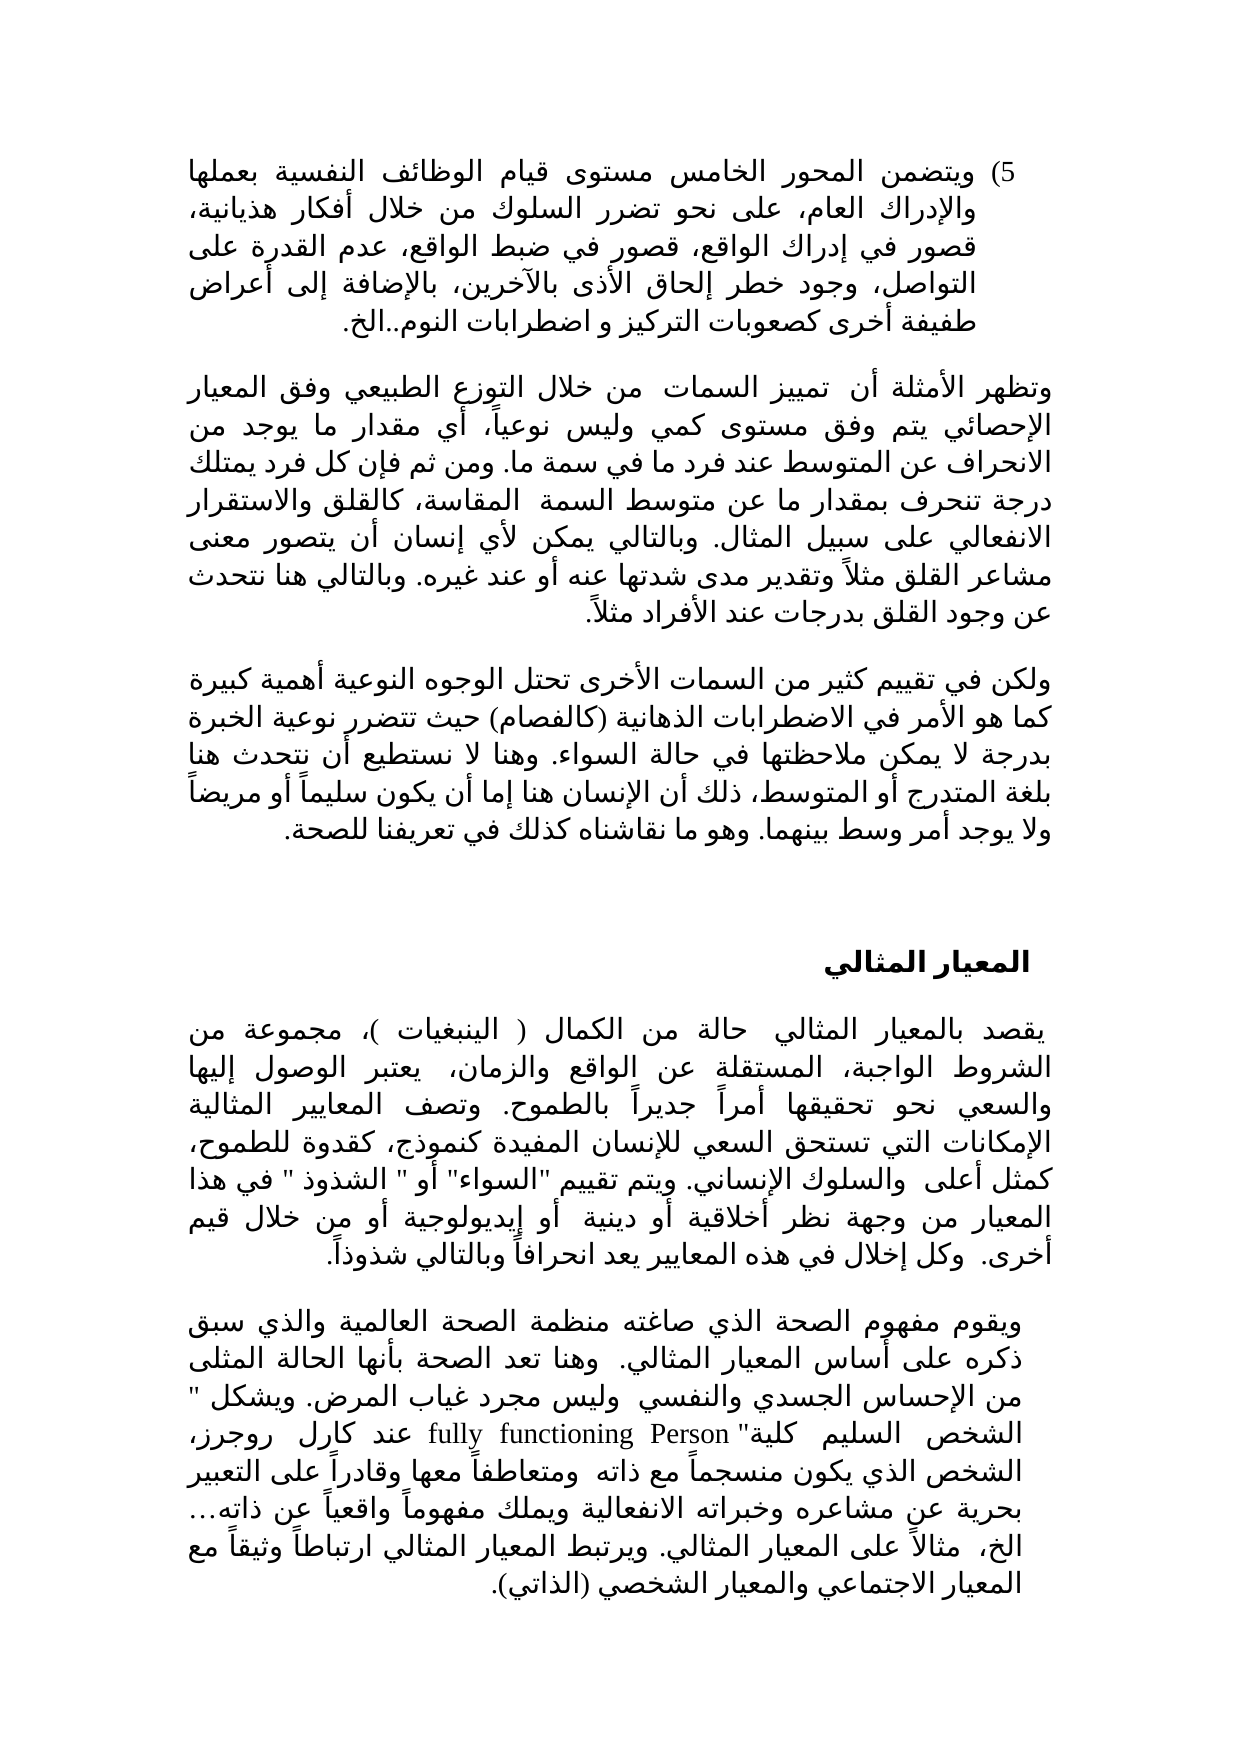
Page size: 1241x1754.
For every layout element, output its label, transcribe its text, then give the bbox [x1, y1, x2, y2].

text ويقوم مفهوم الصحة الذي صاغته منظمة الصحة العالمية والذي سبق ذكره على أساس المعيار المثالي. وهنا تعد الصحة بأنها الحالة المثلى من الإحساس الجسدي والنفسي وليس مجرد غياب المرض. ويشكل " الشخص السليم كلية" fully functioning Person عند كارل روجرز، الشخص الذي يكون منسجماً مع ذاته ومتعاطفاً معها وقادراً على التعبير بحرية عن مشاعره وخبراته الانفعالية ويملك مفهوماً واقعياً عن ذاته…الخ، مثالاً على المعيار المثالي. ويرتبط المعيار المثالي ارتباطاً وثيقاً مع المعيار الاجتماعي والمعيار الشخصي (الذاتي). [187, 1300, 1053, 1600]
text المعيار المثالي [187, 942, 1053, 979]
text ولكن في تقييم كثير من السمات الأخرى تحتل الوجوه النوعية أهمية كبيرة كما هو الأمر في الاضطرابات الذهانية (كالفصام) حيث تتضرر نوعية الخبرة بدرجة لا يمكن ملاحظتها في حالة السواء. وهنا لا نستطيع أن نتحدث هنا بلغة المتدرج أو المتوسط، ذلك أن الإنسان هنا إما أن يكون سليماً أو مريضاً ولا يوجد أمر وسط بينهما. وهو ما نقاشناه كذلك في تعريفنا للصحة. [187, 658, 1053, 846]
text 5) ويتضمن المحور الخامس مستوى قيام الوظائف النفسية بعملها والإدراك العام، على نحو تضرر السلوك من خلال أفكار هذيانية، قصور في إدراك الواقع، قصور في ضبط الواقع، عدم القدرة على التواصل، وجود خطر إلحاق الأذى بالآخرين، بالإضافة إلى أعراض طفيفة أخرى كصعوبات التركيز و اضطرابات النوم..الخ. [187, 150, 1015, 337]
text وتظهر الأمثلة أن تمييز السمات من خلال التوزع الطبيعي وفق المعيار الإحصائي يتم وفق مستوى كمي وليس نوعياً، أي مقدار ما يوجد من الانحراف عن المتوسط عند فرد ما في سمة ما. ومن ثم فإن كل فرد يمتلك درجة تنحرف بمقدار ما عن متوسط السمة المقاسة، كالقلق والاستقرار الانفعالي على سبيل المثال. وبالتالي يمكن لأي إنسان أن يتصور معنى مشاعر القلق مثلاً وتقدير مدى شدتها عنه أو عند غيره. وبالتالي هنا نتحدث عن وجود القلق بدرجات عند الأفراد مثلاً. [187, 367, 1053, 629]
text يقصد بالمعيار المثالي حالة من الكمال ( الينبغيات )، مجموعة من الشروط الواجبة، المستقلة عن الواقع والزمان، يعتبر الوصول إليها والسعي نحو تحقيقها أمراً جديراً بالطموح. وتصف المعايير المثالية الإمكانات التي تستحق السعي للإنسان المفيدة كنموذج، كقدوة للطموح، كمثل أعلى والسلوك الإنساني. ويتم تقييم "السواء" أو " الشذوذ " في هذا المعيار من وجهة نظر أخلاقية أو دينية أو إيديولوجية أو من خلال قيم أخرى. وكل إخلال في هذه المعايير يعد انحرافاً وبالتالي شذوذاً. [187, 1008, 1053, 1271]
